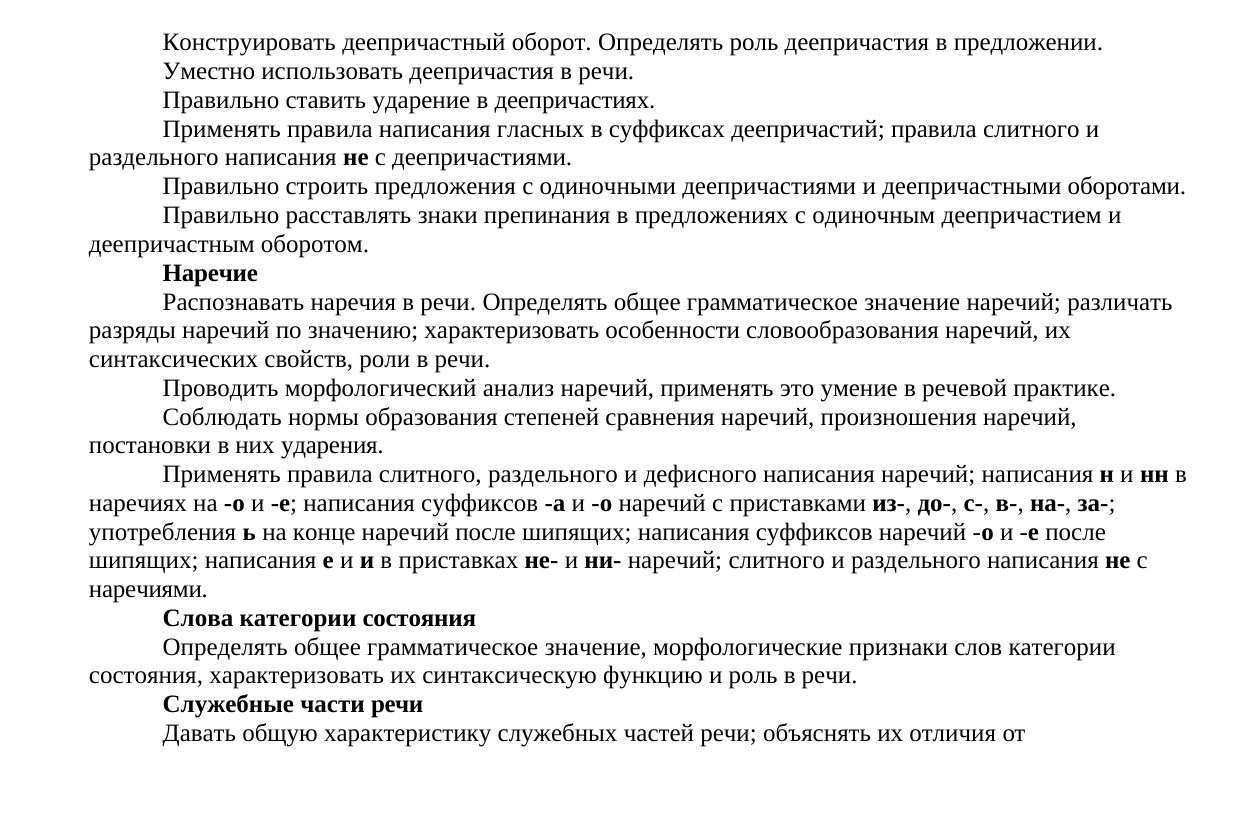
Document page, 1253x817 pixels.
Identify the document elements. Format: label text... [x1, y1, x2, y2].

subtitle Слова категории состояния [162, 603, 1223, 632]
text Давать общую характеристику служебных частей речи; объяснять их отличия от [162, 718, 1223, 747]
text Определять общее грамматическое значение, морфологические признаки слов категории состояния, характеризовать их синтаксическую функцию и роль в речи. [89, 632, 1154, 689]
text Правильно строить предложения с одиночными деепричастиями и деепричастными оборотами. [162, 171, 1223, 200]
text Распознавать наречия в речи. Определять общее грамматическое значение наречий; различать разряды наречий по значению; характеризовать особенности словообразования наречий, их синтаксических свойств, роли в речи. [89, 287, 1223, 373]
subtitle Наречие [162, 258, 1223, 287]
text Применять правила написания гласных в суффиксах деепричастий; правила слитного и раздельного написания не с деепричастиями. [89, 114, 1154, 171]
text Проводить морфологический анализ наречий, применять это умение в речевой практике. Соблюдать нормы образования степеней сравнения наречий, произношения наречий, [162, 373, 1154, 430]
text Применять правила слитного, раздельного и дефисного написания наречий; написания н и нн в наречиях на -о и -е; написания суффиксов -а и -о наречий с приставками из-, до-, с-, в-, на-, за-; [89, 459, 1223, 517]
text Правильно расставлять знаки препинания в предложениях с одиночным деепричастием и деепричастным оборотом. [89, 200, 1154, 257]
text Конструировать деепричастный оборот. Определять роль деепричастия в предложении. Уместно использовать деепричастия в речи. [162, 27, 1154, 85]
text употребления ь на конце наречий после шипящих; написания суффиксов наречий -о и -е после шипящих; написания е и и в приставках не- и ни- наречий; слитного и раздельного написания не с наречиями. [89, 517, 1154, 603]
text постановки в них ударения. [89, 430, 1223, 459]
subtitle Служебные части речи [162, 689, 1223, 718]
text Правильно ставить ударение в деепричастиях. [162, 85, 1223, 114]
